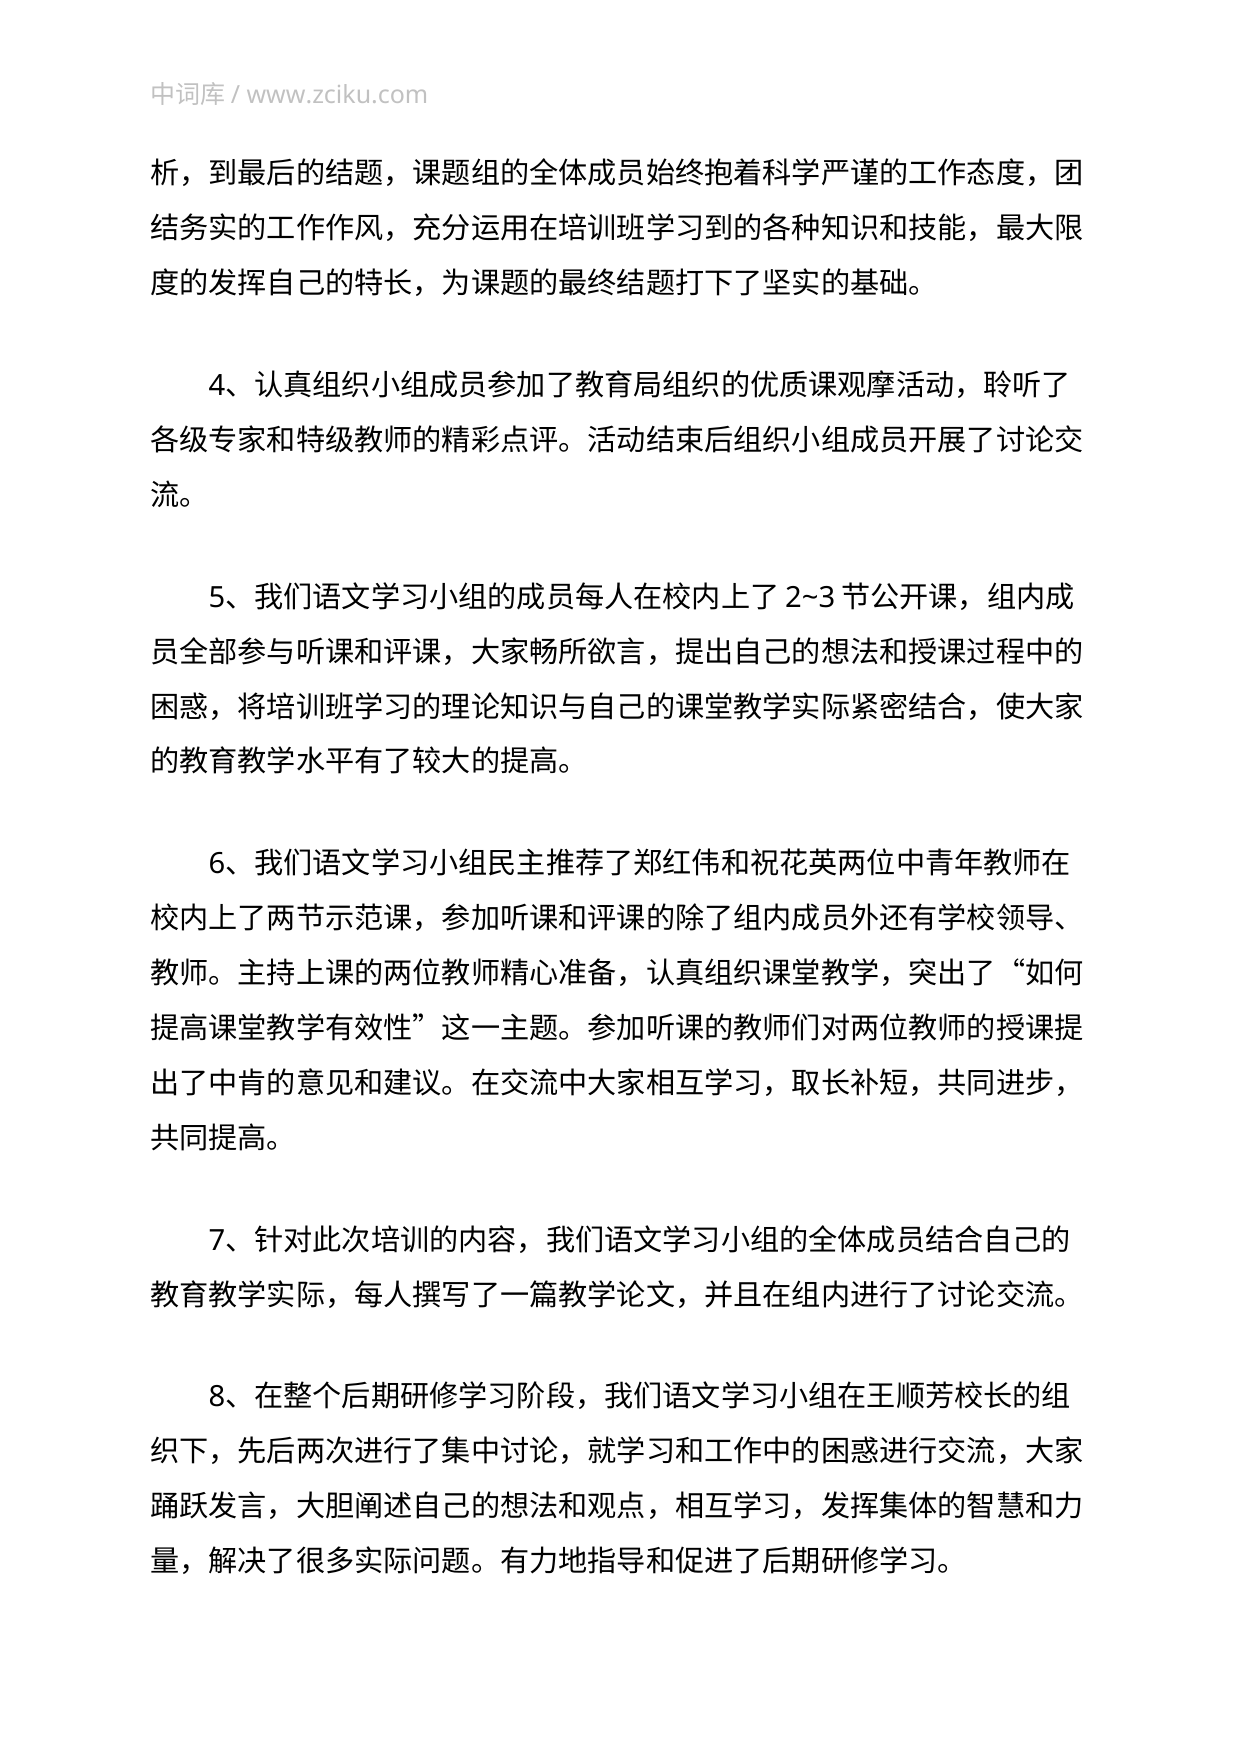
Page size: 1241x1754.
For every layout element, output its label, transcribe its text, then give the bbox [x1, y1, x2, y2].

text 6、我们语文学习小组民主推荐了郑红伟和祝花英两位中青年教师在校内上了两节示范课，参加听课和评课的除了组内成员外还有学校领导、教师。主持上课的两位教师精心准备，认真组织课堂教学，突出了“如何提高课堂教学有效性”这一主题。参加听课的教师们对两位教师的授课提出了中肯的意见和建议。在交流中大家相互学习，取长补短，共同进步，共同提高。 [150, 840, 1090, 1157]
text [150, 150, 1090, 302]
text 4、认真组织小组成员参加了教育局组织的优质课观摩活动，聆听了各级专家和特级教师的精彩点评。活动结束后组织小组成员开展了讨论交流。 [150, 362, 1090, 514]
text 7、针对此次培训的内容，我们语文学习小组的全体成员结合自己的教育教学实际，每人撰写了一篇教学论文，并且在组内进行了讨论交流。 [150, 1216, 1090, 1313]
text 8、在整个后期研修学习阶段，我们语文学习小组在王顺芳校长的组织下，先后两次进行了集中讨论，就学习和工作中的困惑进行交流，大家踊跃发言，大胆阐述自己的想法和观点，相互学习，发挥集体的智慧和力量，解决了很多实际问题。有力地指导和促进了后期研修学习。 [150, 1373, 1090, 1580]
text 5、我们语文学习小组的成员每人在校内上了2~3节公开课，组内成员全部参与听课和评课，大家畅所欲言，提出自己的想法和授课过程中的困惑，将培训班学习的理论知识与自己的课堂教学实际紧密结合，使大家的教育教学水平有了较大的提高。 [150, 573, 1090, 780]
